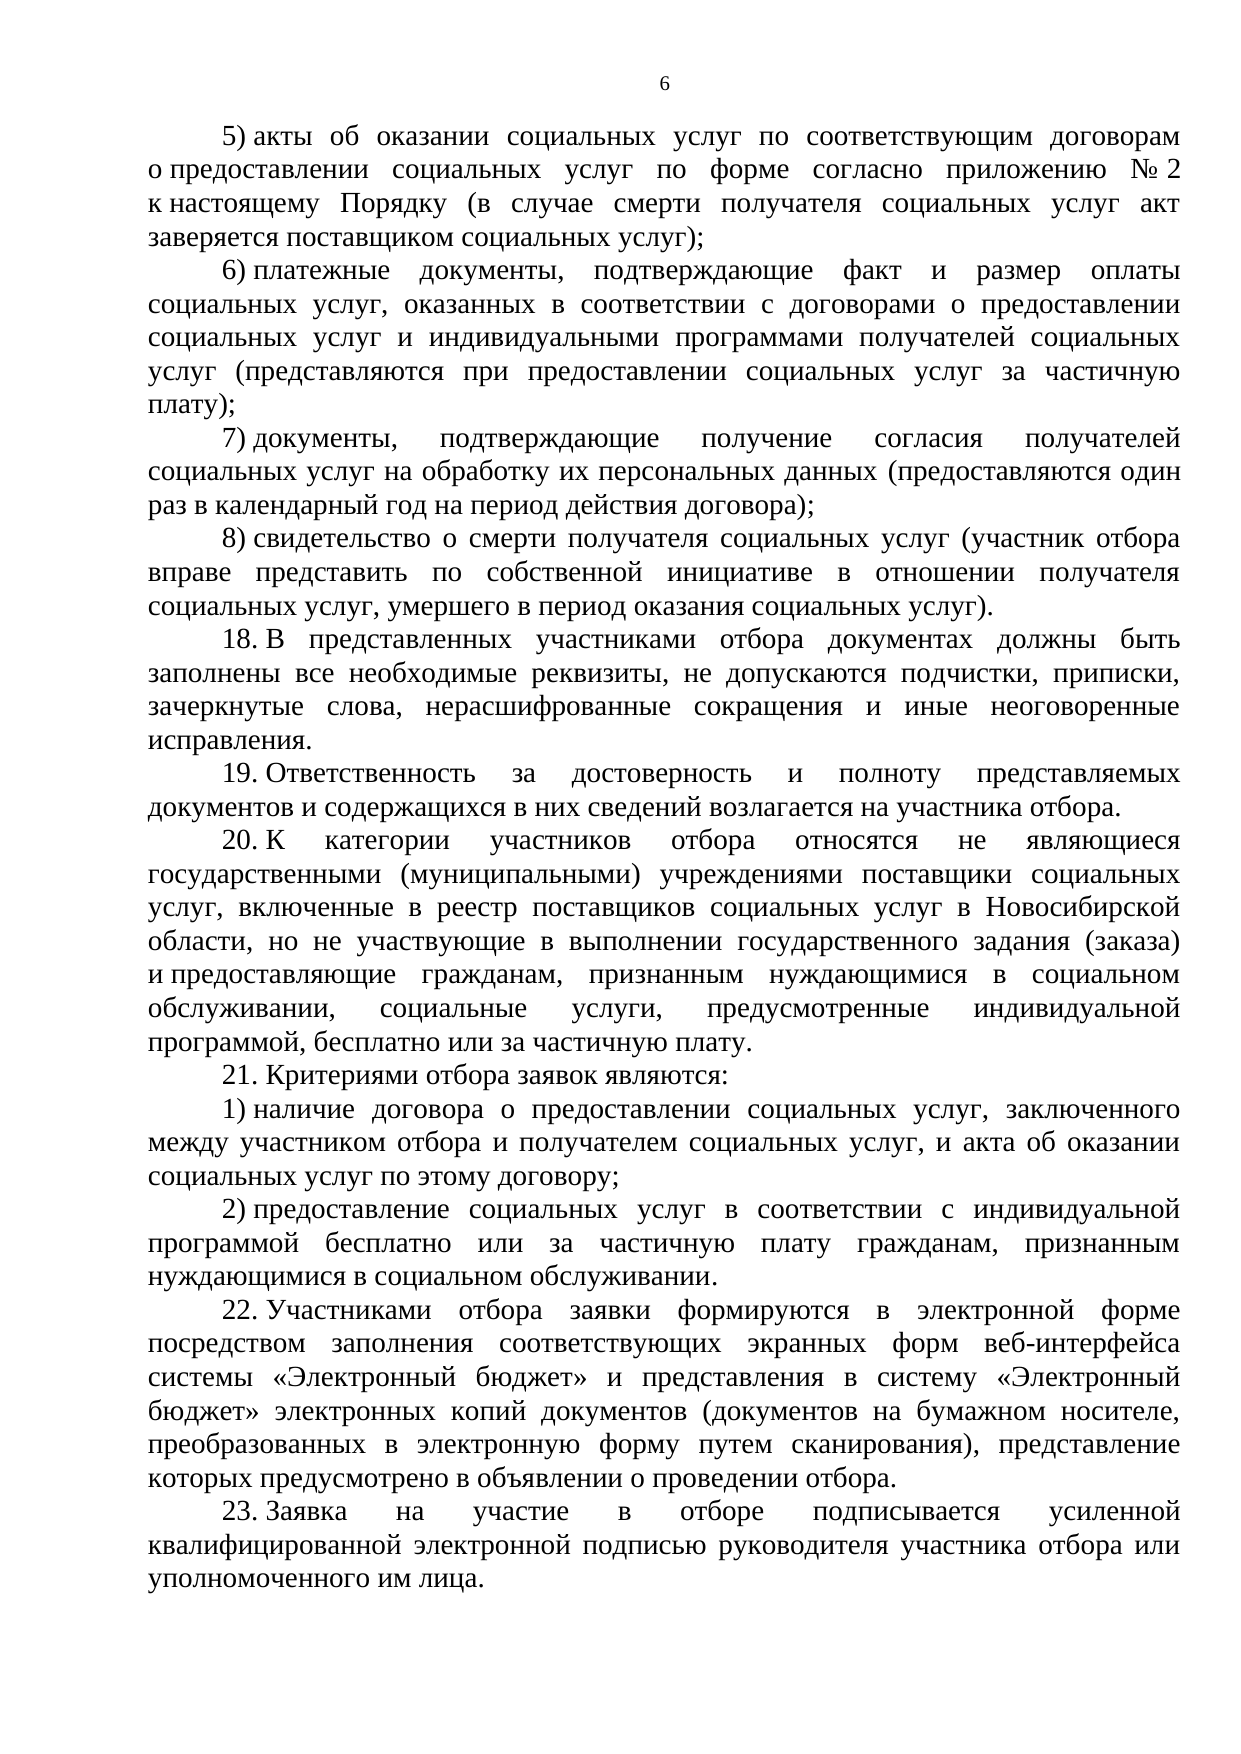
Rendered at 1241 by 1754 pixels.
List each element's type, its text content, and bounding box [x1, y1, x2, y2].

text 18. В представленных участниками отбора документах должны быть заполнены все необходимые реквизиты, не допускаются подчистки, приписки, зачеркнутые слова, нерасшифрованные сокращения и иные неоговоренные исправления. [148, 621, 1181, 755]
text 6) платежные документы, подтверждающие факт и размер оплаты социальных услуг, оказанных в соответствии с договорами о предоставлении социальных услуг и индивидуальными программами получателей социальных услуг (представляются при предоставлении социальных услуг за частичную плату); [148, 252, 1181, 420]
text 8) свидетельство о смерти получателя социальных услуг (участник отбора вправе представить по собственной инициативе в отношении получателя социальных услуг, умершего в период оказания социальных услуг). [148, 521, 1181, 621]
text 22. Участниками отбора заявки формируются в электронной форме посредством заполнения соответствующих экранных форм веб-интерфейса системы «Электронный бюджет» и представления в систему «Электронный бюджет» электронных копий документов (документов на бумажном носителе, преобразованных в электронную форму путем сканирования), представление которых предусмотрено в объявлении о проведении отбора. [148, 1292, 1181, 1493]
text 23. Заявка на участие в отборе подписывается усиленной квалифицированной электронной подписью руководителя участника отбора или уполномоченного им лица. [148, 1493, 1181, 1594]
text 7) документы, подтверждающие получение согласия получателей социальных услуг на обработку их персональных данных (предоставляются один раз в календарный год на период действия договора); [148, 420, 1181, 521]
text 5) акты об оказании социальных услуг по соответствующим договорам о предоставлении социальных услуг по форме согласно приложению № 2 к настоящему Порядку (в случае смерти получателя социальных услуг акт заверяется поставщиком социальных услуг); [148, 118, 1181, 252]
text 1) наличие договора о предоставлении социальных услуг, заключенного между участником отбора и получателем социальных услуг, и акта об оказании социальных услуг по этому договору; [148, 1091, 1181, 1191]
text 21. Критериями отбора заявок являются: [148, 1057, 1181, 1091]
text 2) предоставление социальных услуг в соответствии с индивидуальной программой бесплатно или за частичную плату гражданам, признанным нуждающимися в социальном обслуживании. [148, 1191, 1181, 1292]
text 20. К категории участников отбора относятся не являющиеся государственными (муниципальными) учреждениями поставщики социальных услуг, включенные в реестр поставщиков социальных услуг в Новосибирской области, но не участвующие в выполнении государственного задания (заказа) и предоставляющие гражданам, признанным нуждающимися в социальном обслуживании, социальные услуги, предусмотренные индивидуальной программой, бесплатно или за частичную плату. [148, 822, 1181, 1057]
text 19. Ответственность за достоверность и полноту представляемых документов и содержащихся в них сведений возлагается на участника отбора. [148, 755, 1181, 822]
